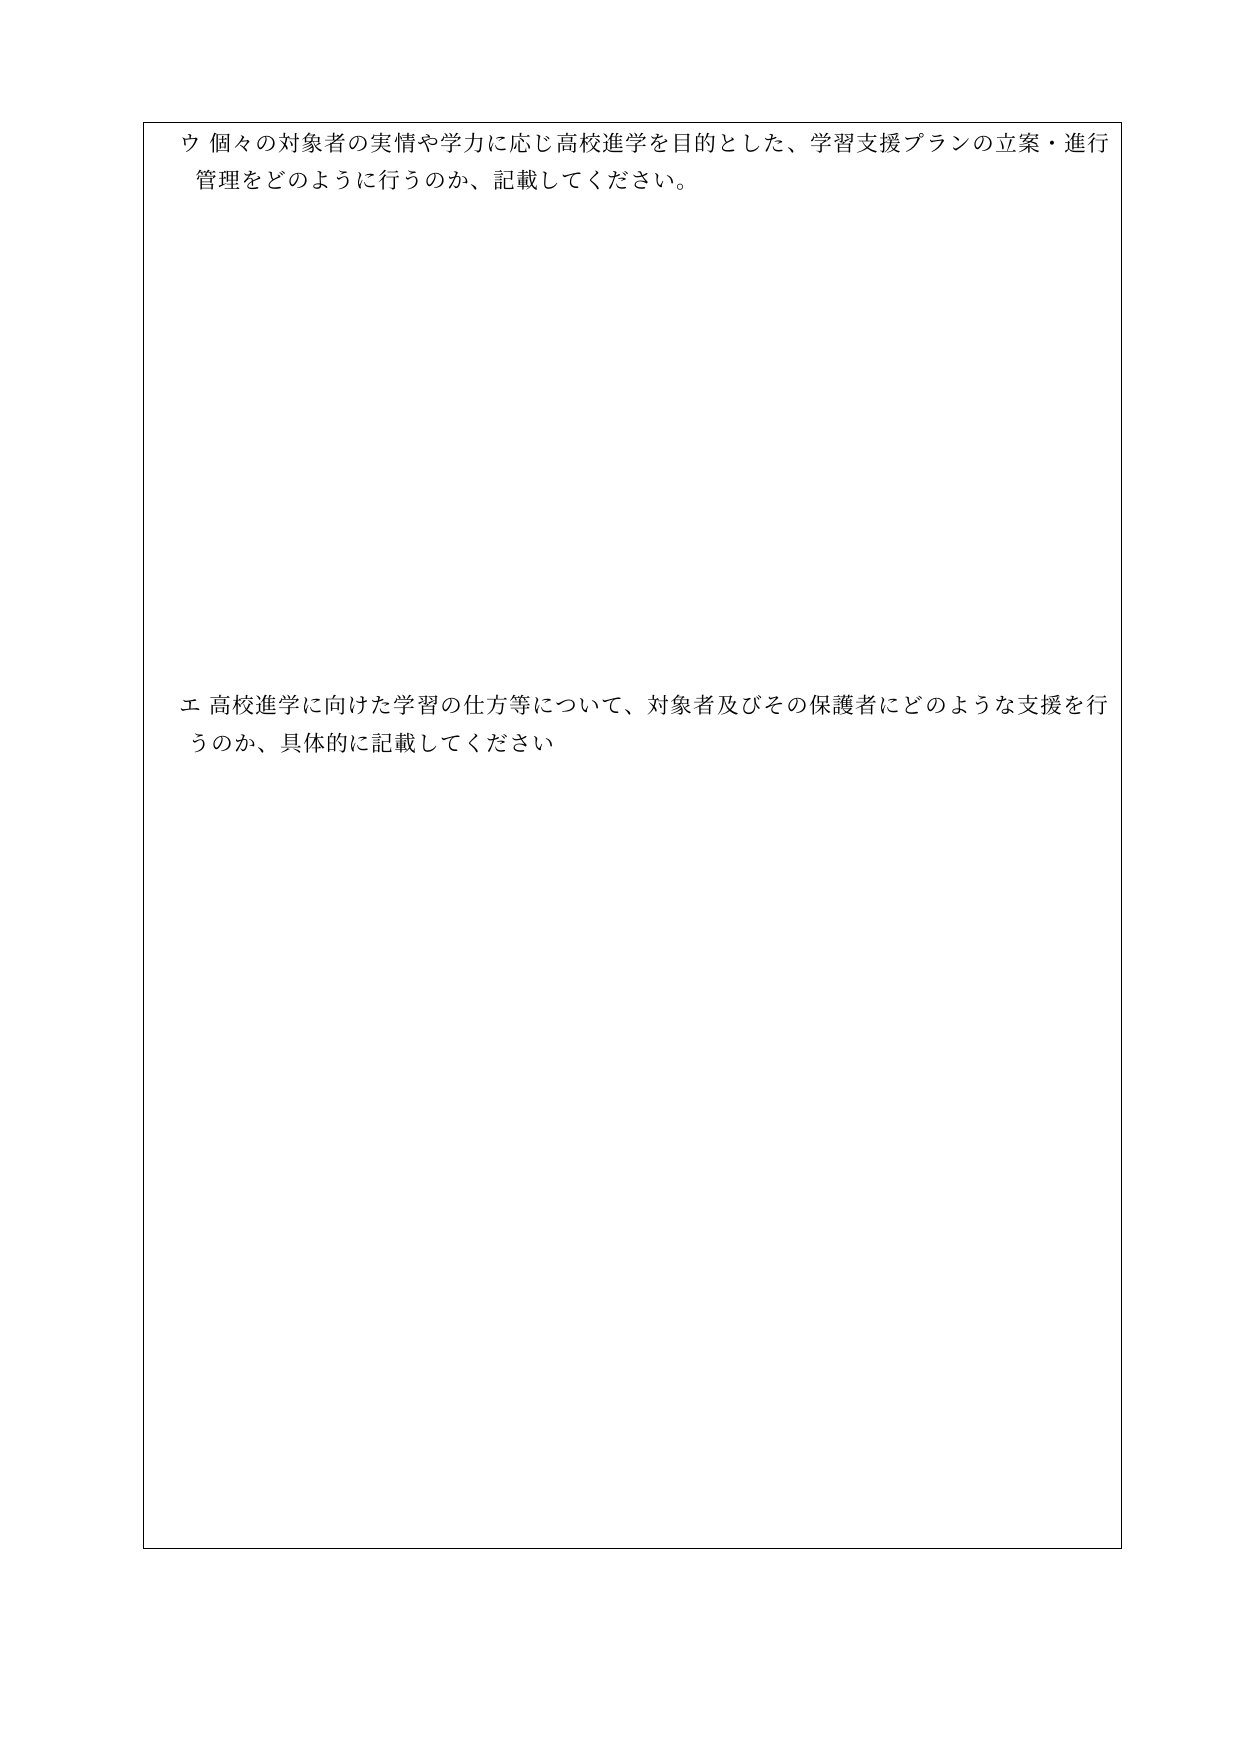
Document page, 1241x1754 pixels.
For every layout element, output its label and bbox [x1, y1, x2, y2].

table_header [144, 123, 1121, 1548]
